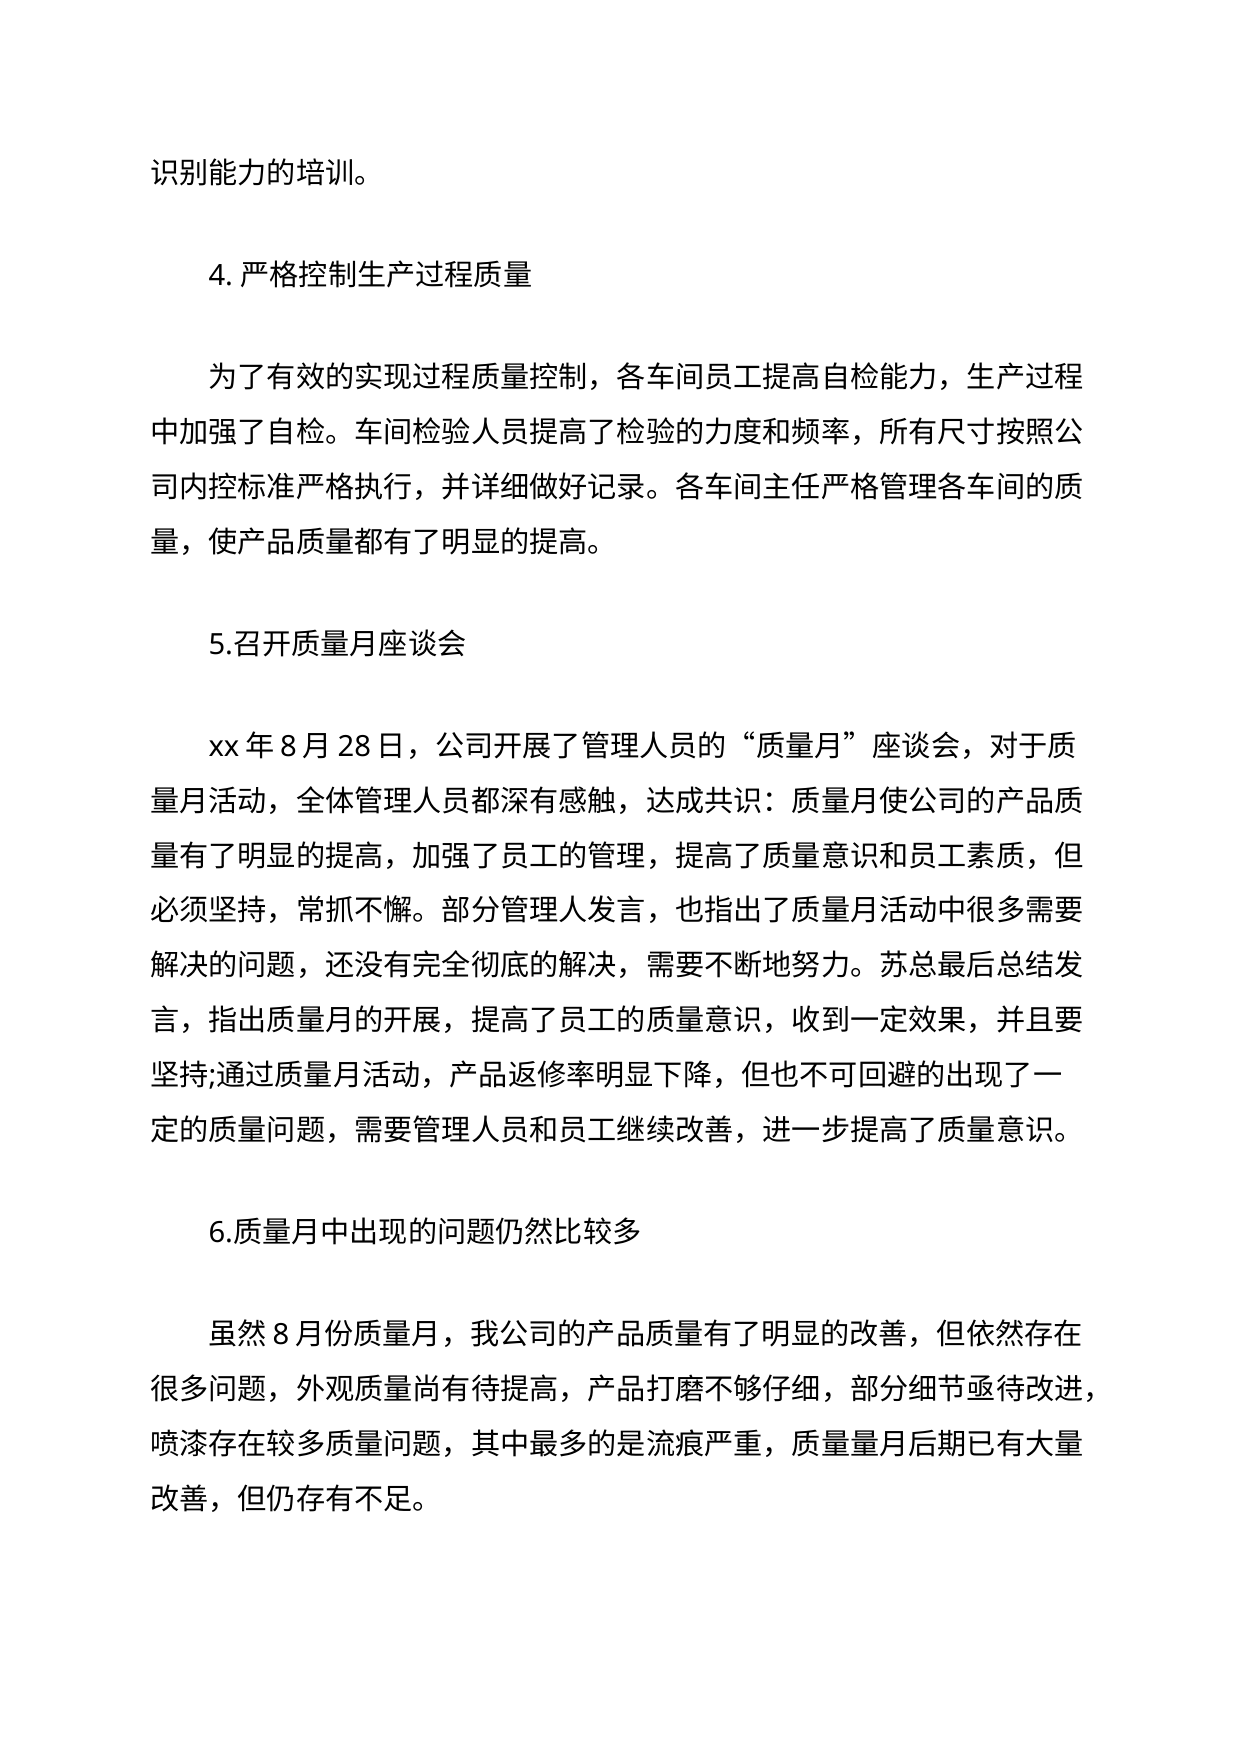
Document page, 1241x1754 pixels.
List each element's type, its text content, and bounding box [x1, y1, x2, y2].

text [150, 150, 1090, 192]
text 4. 严格控制生产过程质量 [150, 252, 1090, 294]
text xx年8月28日，公司开展了管理人员的“质量月”座谈会，对于质量月活动，全体管理人员都深有感触，达成共识：质量月使公司的产品质量有了明显的提高，加强了员工的管理，提高了质量意识和员工素质，但必须坚持，常抓不懈。部分管理人发言，也指出了质量月活动中很多需要解决的问题，还没有完全彻底的解决，需要不断地努力。苏总最后总结发言，指出质量月的开展，提高了员工的质量意识，收到一定效果，并且要坚持;通过质量月活动，产品返修率明显下降，但也不可回避的出现了一定的质量问题，需要管理人员和员工继续改善，进一步提高了质量意识。 [150, 722, 1090, 1149]
text 5.召开质量月座谈会 [150, 620, 1090, 663]
text 虽然8月份质量月，我公司的产品质量有了明显的改善，但依然存在很多问题，外观质量尚有待提高，产品打磨不够仔细，部分细节亟待改进，喷漆存在较多质量问题，其中最多的是流痕严重，质量量月后期已有大量改善，但仍存有不足。 [150, 1310, 1090, 1517]
text 为了有效的实现过程质量控制，各车间员工提高自检能力，生产过程中加强了自检。车间检验人员提高了检验的力度和频率，所有尺寸按照公司内控标准严格执行，并详细做好记录。各车间主任严格管理各车间的质量，使产品质量都有了明显的提高。 [150, 354, 1090, 561]
text 6.质量月中出现的问题仍然比较多 [150, 1208, 1090, 1251]
